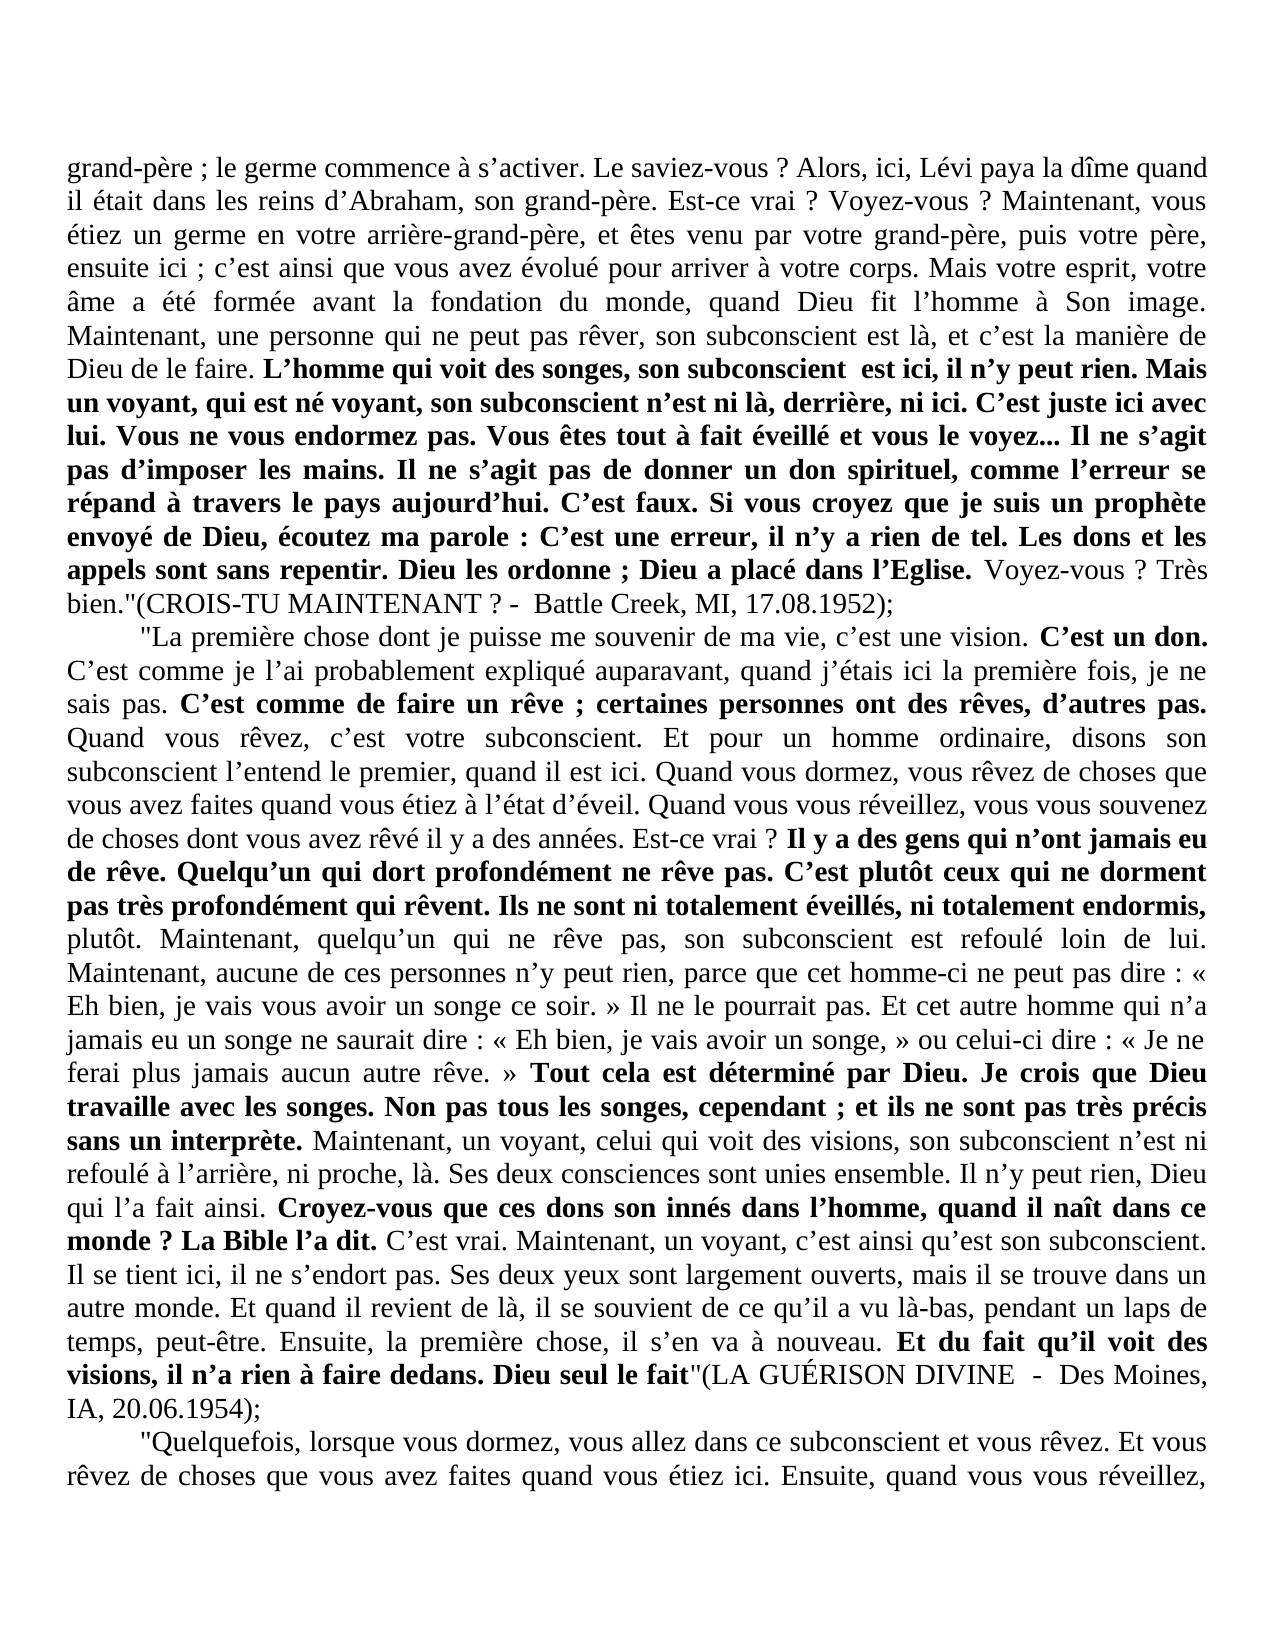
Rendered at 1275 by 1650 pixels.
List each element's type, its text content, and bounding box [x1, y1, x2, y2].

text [67, 150, 1208, 619]
text "La première chose dont je puisse me souvenir de ma vie, c’est une vision. C’est un don. C’est comme je l’ai probablement expliqué auparavant, quand j’étais ici la première fois, je ne sais pas. C’est comme de faire un rêve ; certaines personnes ont des rêves, d’autres pas. Quand vous rêvez, c’est votre subconscient. Et pour un homme ordinaire, disons son subconscient l’entend le premier, quand il est ici. Quand vous dormez, vous rêvez de choses que vous avez faites quand vous étiez à l’état d’éveil. Quand vous vous réveillez, vous vous souvenez de choses dont vous avez rêvé il y a des années. Est-ce vrai ? Il y a des gens qui n’ont jamais eu de rêve. Quelqu’un qui dort profondément ne rêve pas. C’est plutôt ceux qui ne dorment pas très profondément qui rêvent. Ils ne sont ni totalement éveillés, ni totalement endormis, plutôt. Maintenant, quelqu’un qui ne rêve pas, son subconscient est refoulé loin de lui. Maintenant, aucune de ces personnes n’y peut rien, parce que cet homme-ci ne peut pas dire : « Eh bien, je vais vous avoir un songe ce soir. » Il ne le pourrait pas. Et cet autre homme qui n’a jamais eu un songe ne saurait dire : « Eh bien, je vais avoir un songe, » ou celui-ci dire : « Je ne ferai plus jamais aucun autre rêve. » Tout cela est déterminé par Dieu. Je crois que Dieu travaille avec les songes. Non pas tous les songes, cependant ; et ils ne sont pas très précis sans un interprète. Maintenant, un voyant, celui qui voit des visions, son subconscient n’est ni refoulé à l’arrière, ni proche, là. Ses deux consciences sont unies ensemble. Il n’y peut rien, Dieu qui l’a fait ainsi. Croyez-vous que ces dons son innés dans l’homme, quand il naît dans ce monde ? La Bible l’a dit. C’est vrai. Maintenant, un voyant, c’est ainsi qu’est son subconscient. Il se tient ici, il ne s’endort pas. Ses deux yeux sont largement ouverts, mais il se trouve dans un autre monde. Et quand il revient de là, il se souvient de ce qu’il a vu là-bas, pendant un laps de temps, peut-être. Ensuite, la première chose, il s’en va à nouveau. Et du fait qu’il voit des visions, il n’a rien à faire dedans. Dieu seul le fait"(LA GUÉRISON DIVINE - Des Moines, IA, 20.06.1954); [67, 619, 1208, 1424]
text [67, 1424, 1208, 1492]
